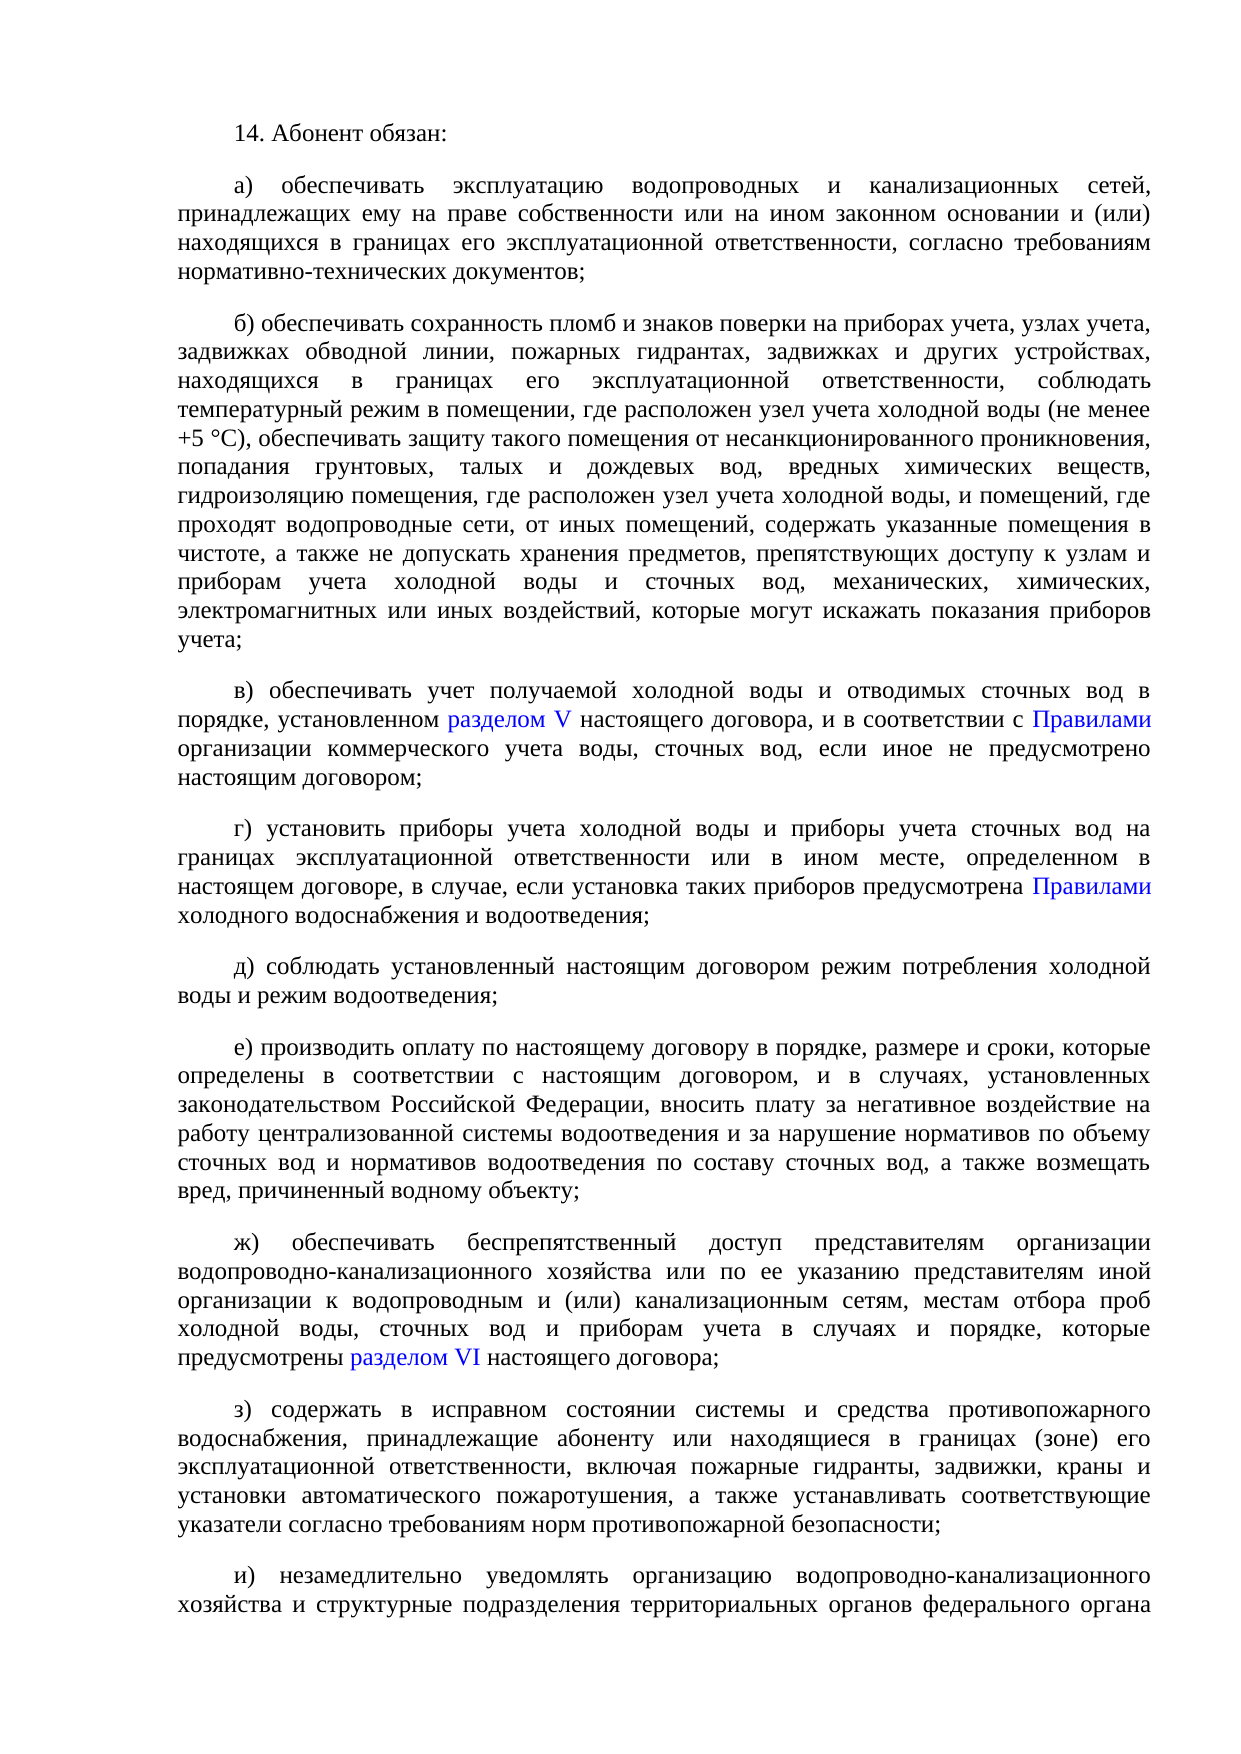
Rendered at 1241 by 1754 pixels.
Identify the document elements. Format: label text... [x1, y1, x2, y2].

text з) содержать в исправном состоянии системы и средства противопожарного водоснабжения, принадлежащие абоненту или находящиеся в границах (зоне) его эксплуатационной ответственности, включая пожарные гидранты, задвижки, краны и установки автоматического пожаротушения, а также устанавливать соответствующие указатели согласно требованиям норм противопожарной безопасности; [177, 1394, 1152, 1538]
text е) производить оплату по настоящему договору в порядке, размере и сроки, которые определены в соответствии с настоящим договором, и в случаях, установленных законодательством Российской Федерации, вносить плату за негативное воздействие на работу централизованной системы водоотведения и за нарушение нормативов по объему сточных вод и нормативов водоотведения по составу сточных вод, а также возмещать вред, причиненный водному объекту; [177, 1032, 1152, 1204]
text в) обеспечивать учет получаемой холодной воды и отводимых сточных вод в порядке, установленном разделом V настоящего договора, и в соответствии с Правилами организации коммерческого учета воды, сточных вод, если иное не предусмотрено настоящим договором; [177, 676, 1152, 791]
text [177, 1561, 1152, 1618]
text д) соблюдать установленный настоящим договором режим потребления холодной воды и режим водоотведения; [177, 951, 1152, 1009]
text б) обеспечивать сохранность пломб и знаков поверки на приборах учета, узлах учета, задвижках обводной линии, пожарных гидрантах, задвижках и других устройствах, находящихся в границах его эксплуатационной ответственности, соблюдать температурный режим в помещении, где расположен узел учета холодной воды (не менее +5 °C), обеспечивать защиту такого помещения от несанкционированного проникновения, попадания грунтовых, талых и дождевых вод, вредных химических веществ, гидроизоляцию помещения, где расположен узел учета холодной воды, и помещений, где проходят водопроводные сети, от иных помещений, содержать указанные помещения в чистоте, а также не допускать хранения предметов, препятствующих доступу к узлам и приборам учета холодной воды и сточных вод, механических, химических, электромагнитных или иных воздействий, которые могут искажать показания приборов учета; [177, 308, 1152, 653]
text 14. Абонент обязан: [177, 118, 1152, 147]
text ж) обеспечивать беспрепятственный доступ представителям организации водопроводно-канализационного хозяйства или по ее указанию представителям иной организации к водопроводным и (или) канализационным сетям, местам отбора проб холодной воды, сточных вод и приборам учета в случаях и порядке, которые предусмотрены разделом VI настоящего договора; [177, 1227, 1152, 1371]
text г) установить приборы учета холодной воды и приборы учета сточных вод на границах эксплуатационной ответственности или в ином месте, определенном в настоящем договоре, в случае, если установка таких приборов предусмотрена Правилами холодного водоснабжения и водоотведения; [177, 813, 1152, 928]
text а) обеспечивать эксплуатацию водопроводных и канализационных сетей, принадлежащих ему на праве собственности или на ином законном основании и (или) находящихся в границах его эксплуатационной ответственности, согласно требованиям нормативно-технических документов; [177, 170, 1152, 285]
